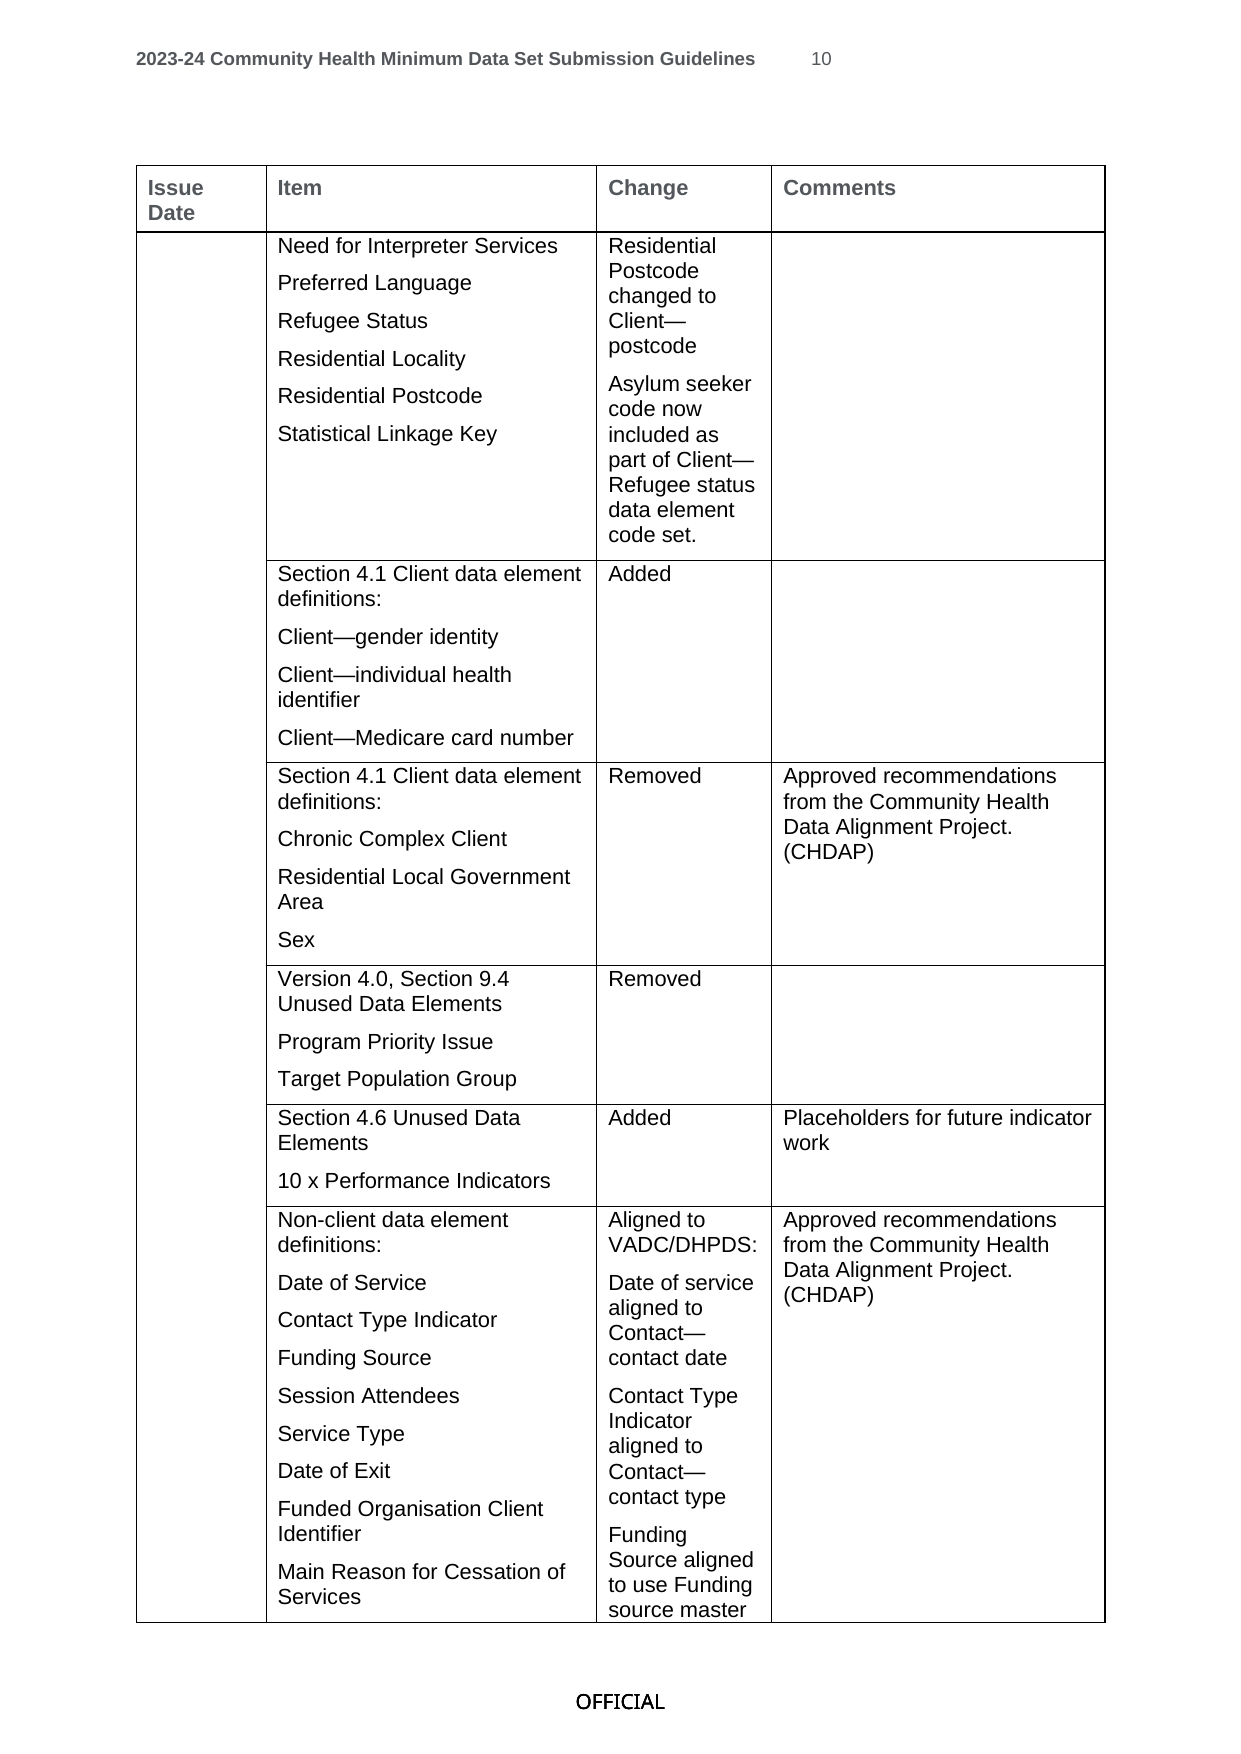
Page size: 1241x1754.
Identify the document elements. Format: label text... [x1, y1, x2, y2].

table_cell Placeholders for future indicator work [772, 1105, 1104, 1206]
table_header Item [267, 166, 596, 231]
table_cell Section 4.1 Client data element definitions: Client—gender identity Client—individual health identifier Client—Medicare card number [267, 561, 596, 762]
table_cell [267, 233, 596, 560]
table_cell [772, 966, 1104, 1104]
table_header Comments [772, 166, 1104, 231]
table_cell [772, 1207, 1104, 1622]
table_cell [267, 1207, 596, 1622]
table_cell Removed [597, 966, 771, 1104]
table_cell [772, 233, 1104, 560]
table_cell Removed [597, 763, 771, 964]
table_cell [772, 561, 1104, 762]
table_cell Added [597, 561, 771, 762]
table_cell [597, 1207, 771, 1622]
table_cell Version 4.0, Section 9.4 Unused Data Elements Program Priority Issue Target Population Group [267, 966, 596, 1104]
table_cell Added [597, 1105, 771, 1206]
table_cell Section 4.1 Client data element definitions: Chronic Complex Client Residential Local Government Area Sex [267, 763, 596, 964]
table_cell Approved recommendations from the Community Health Data Alignment Project. (CHDAP) [772, 763, 1104, 964]
table_cell Section 4.6 Unused Data Elements 10 x Performance Indicators [267, 1105, 596, 1206]
table_header Issue Date [137, 166, 266, 231]
table_header Change [597, 166, 771, 231]
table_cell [597, 233, 771, 560]
